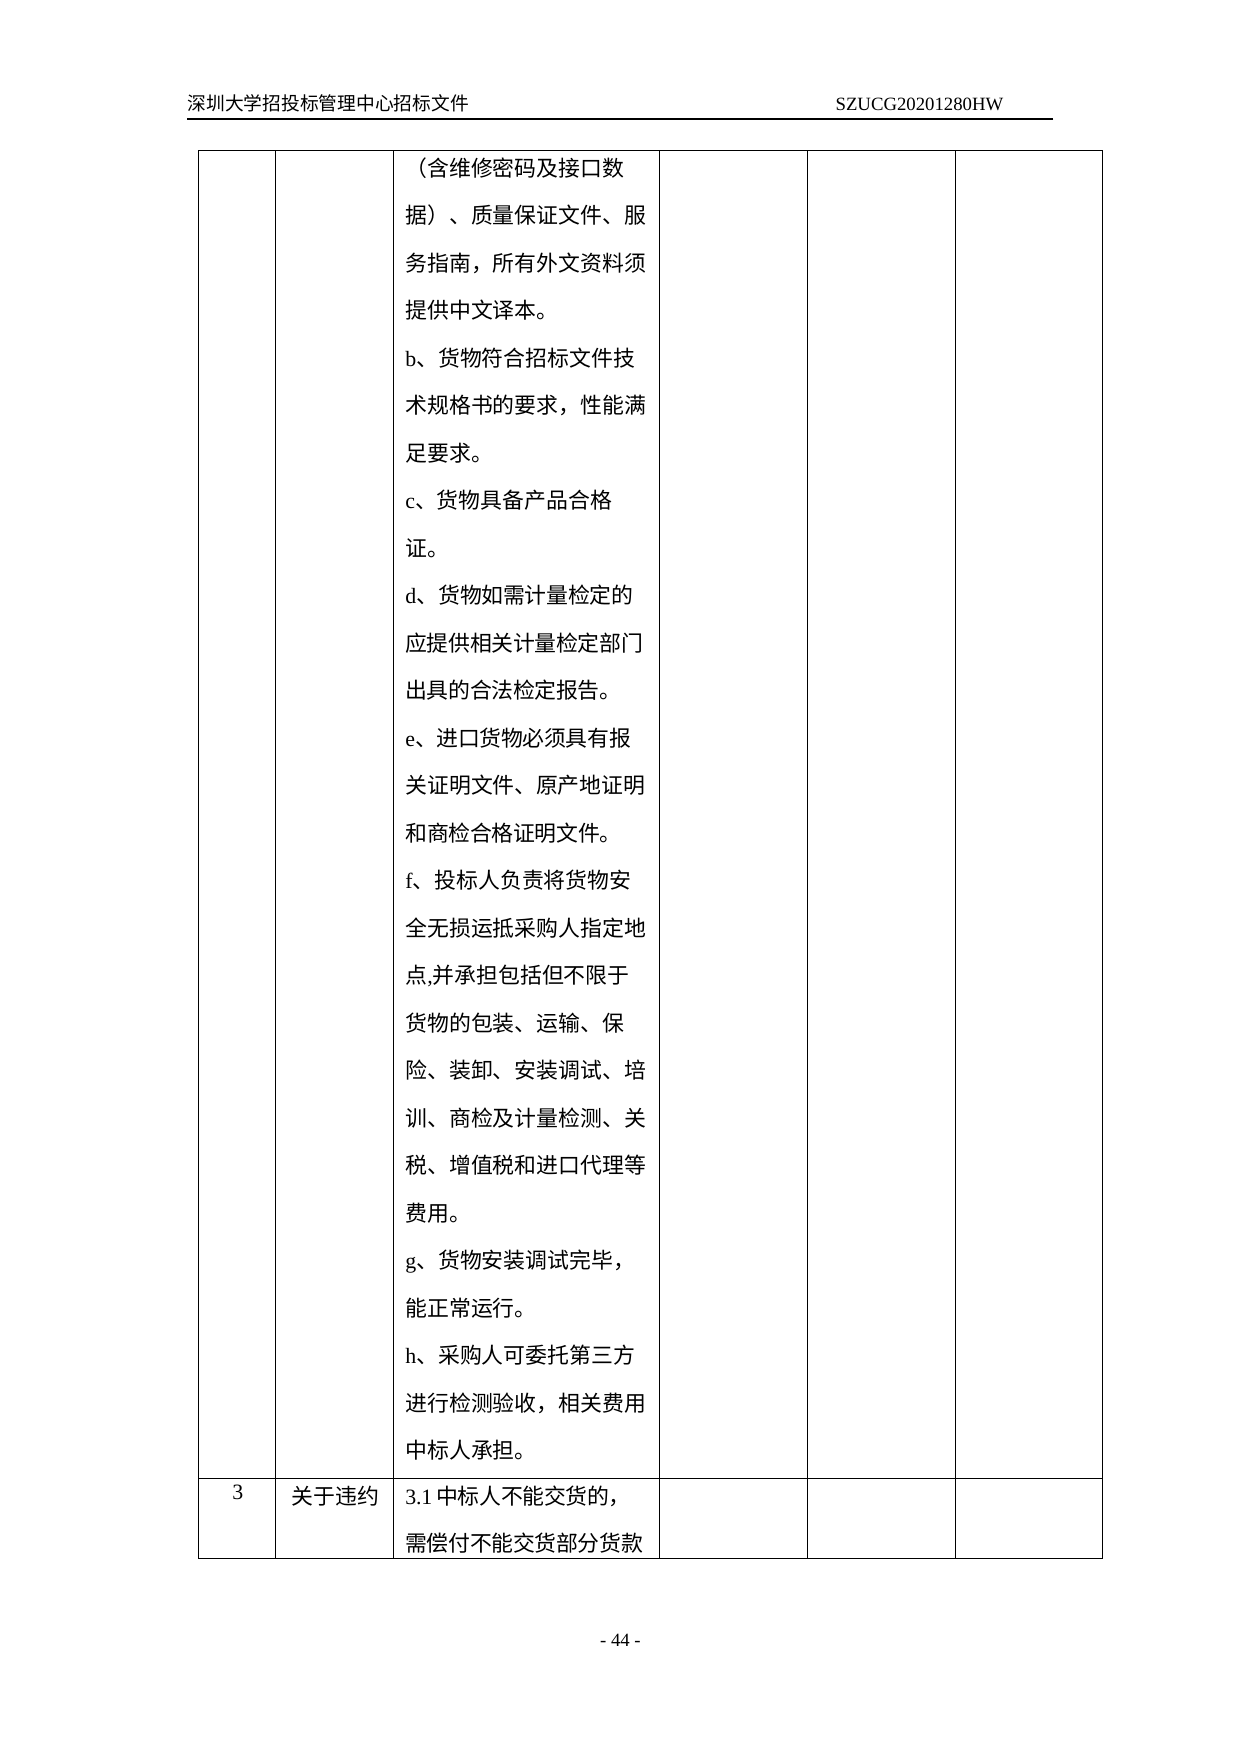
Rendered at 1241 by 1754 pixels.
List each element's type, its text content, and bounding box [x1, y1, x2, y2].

table_cell [808, 151, 955, 1478]
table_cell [394, 1479, 659, 1558]
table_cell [394, 151, 659, 1478]
table_cell 3 [199, 1479, 275, 1558]
table_cell [660, 1479, 807, 1558]
table_cell [660, 151, 807, 1478]
table_cell [956, 1479, 1102, 1558]
table_cell [808, 1479, 955, 1558]
table_cell [956, 151, 1102, 1478]
table_cell 关于违约 [276, 1479, 393, 1558]
